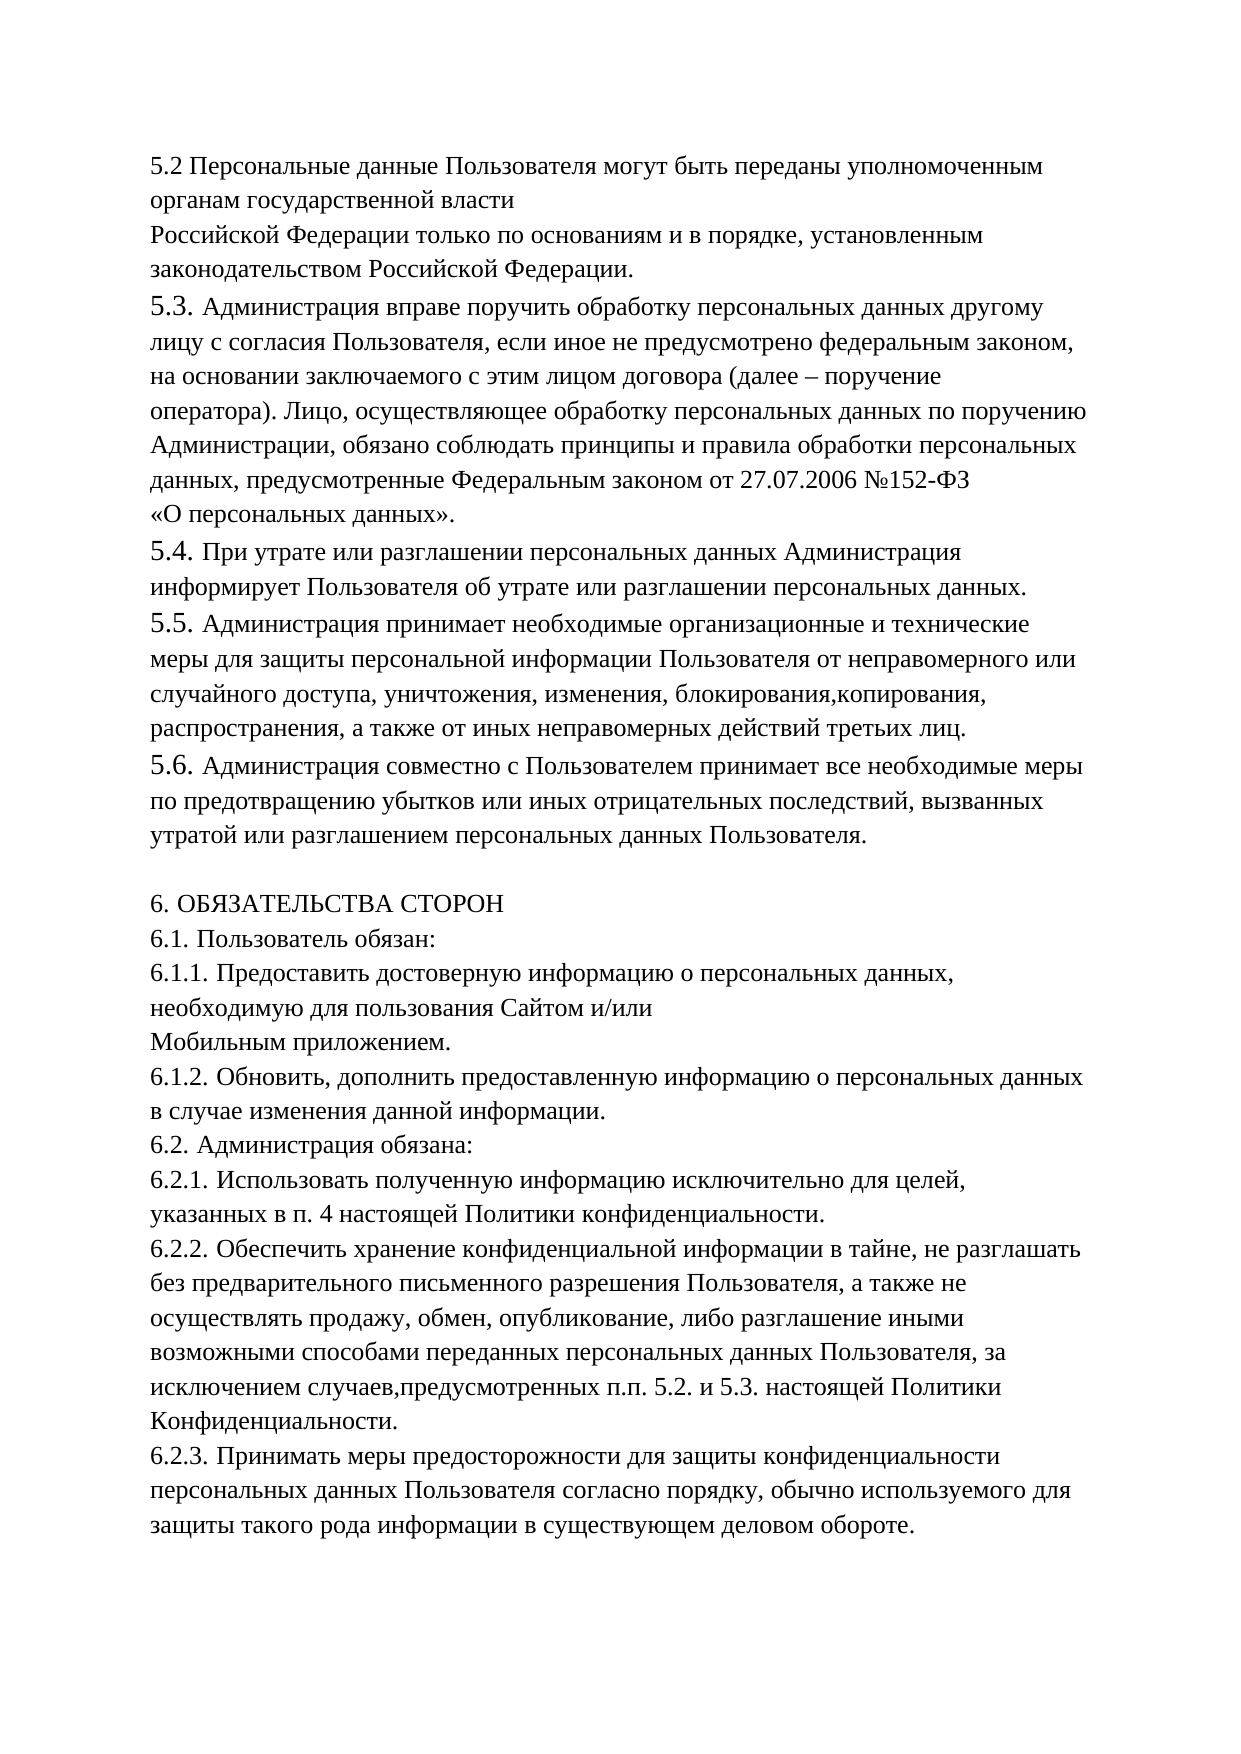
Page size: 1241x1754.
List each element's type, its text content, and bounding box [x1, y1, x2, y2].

text оператора). Лицо, осуществляющее обработку персональных данных по поручению Администрации, обязано соблюдать принципы и правила обработки персональных данных, предусмотренные Федеральным законом от 27.07.2006 №152-ФЗ [150, 395, 1090, 494]
text 6.2. Администрация обязана: [150, 1129, 1090, 1159]
text 6.1.1. Предоставить достоверную информацию о персональных данных, необходимую для пользования Сайтом и/или [150, 957, 1090, 1022]
text Российской Федерации только по основаниям и в порядке, установленным законодательством Российской Федерации. [150, 219, 1090, 283]
text 5.2 Персональные данные Пользователя могут быть переданы уполномоченным органам государственной власти [150, 150, 1090, 214]
text 6.2.2. Обеспечить хранение конфиденциальной информации в тайне, не разглашать без предварительного письменного разрешения Пользователя, а также не осуществлять продажу, обмен, опубликование, либо разглашение иными возможными способами переданных персональных данных Пользователя, за исключением случаев,предусмотренных п.п. 5.2. и 5.3. настоящей Политики Конфиденциальности. [150, 1233, 1090, 1435]
text 5.6. Администрация совместно с Пользователем принимает все необходимые меры по предотвращению убытков или иных отрицательных последствий, вызванных утратой или разглашением персональных данных Пользователя. [150, 747, 1090, 849]
text 6.1. Пользователь обязан: [150, 923, 1090, 953]
text 5.3. Администрация вправе поручить обработку персональных данных другому лицу с согласия Пользователя, если иное не предусмотрено федеральным законом, на основании заключаемого с этим лицом договора (далее – поручение [150, 288, 1090, 390]
text 5.4. При утрате или разглашении персональных данных Администрация информирует Пользователя об утрате или разглашении персональных данных. [150, 533, 1090, 601]
text Мобильным приложением. [150, 1026, 1090, 1056]
text 5.5. Администрация принимает необходимые организационные и технические меры для защиты персональной информации Пользователя от неправомерного или случайного доступа, уничтожения, изменения, блокирования,копирования, распространения, а также от иных неправомерных действий третьих лиц. [150, 605, 1090, 742]
text 6. ОБЯЗАТЕЛЬСТВА СТОРОН [150, 888, 1090, 918]
text «О персональных данных». [150, 498, 1090, 528]
text 6.2.1. Использовать полученную информацию исключительно для целей, указанных в п. 4 настоящей Политики конфиденциальности. [150, 1164, 1090, 1228]
text 6.1.2. Обновить, дополнить предоставленную информацию о персональных данных в случае изменения данной информации. [150, 1061, 1090, 1125]
text 6.2.3. Принимать меры предосторожности для защиты конфиденциальности персональных данных Пользователя согласно порядку, обычно используемого для защиты такого рода информации в существующем деловом обороте. [150, 1440, 1090, 1539]
